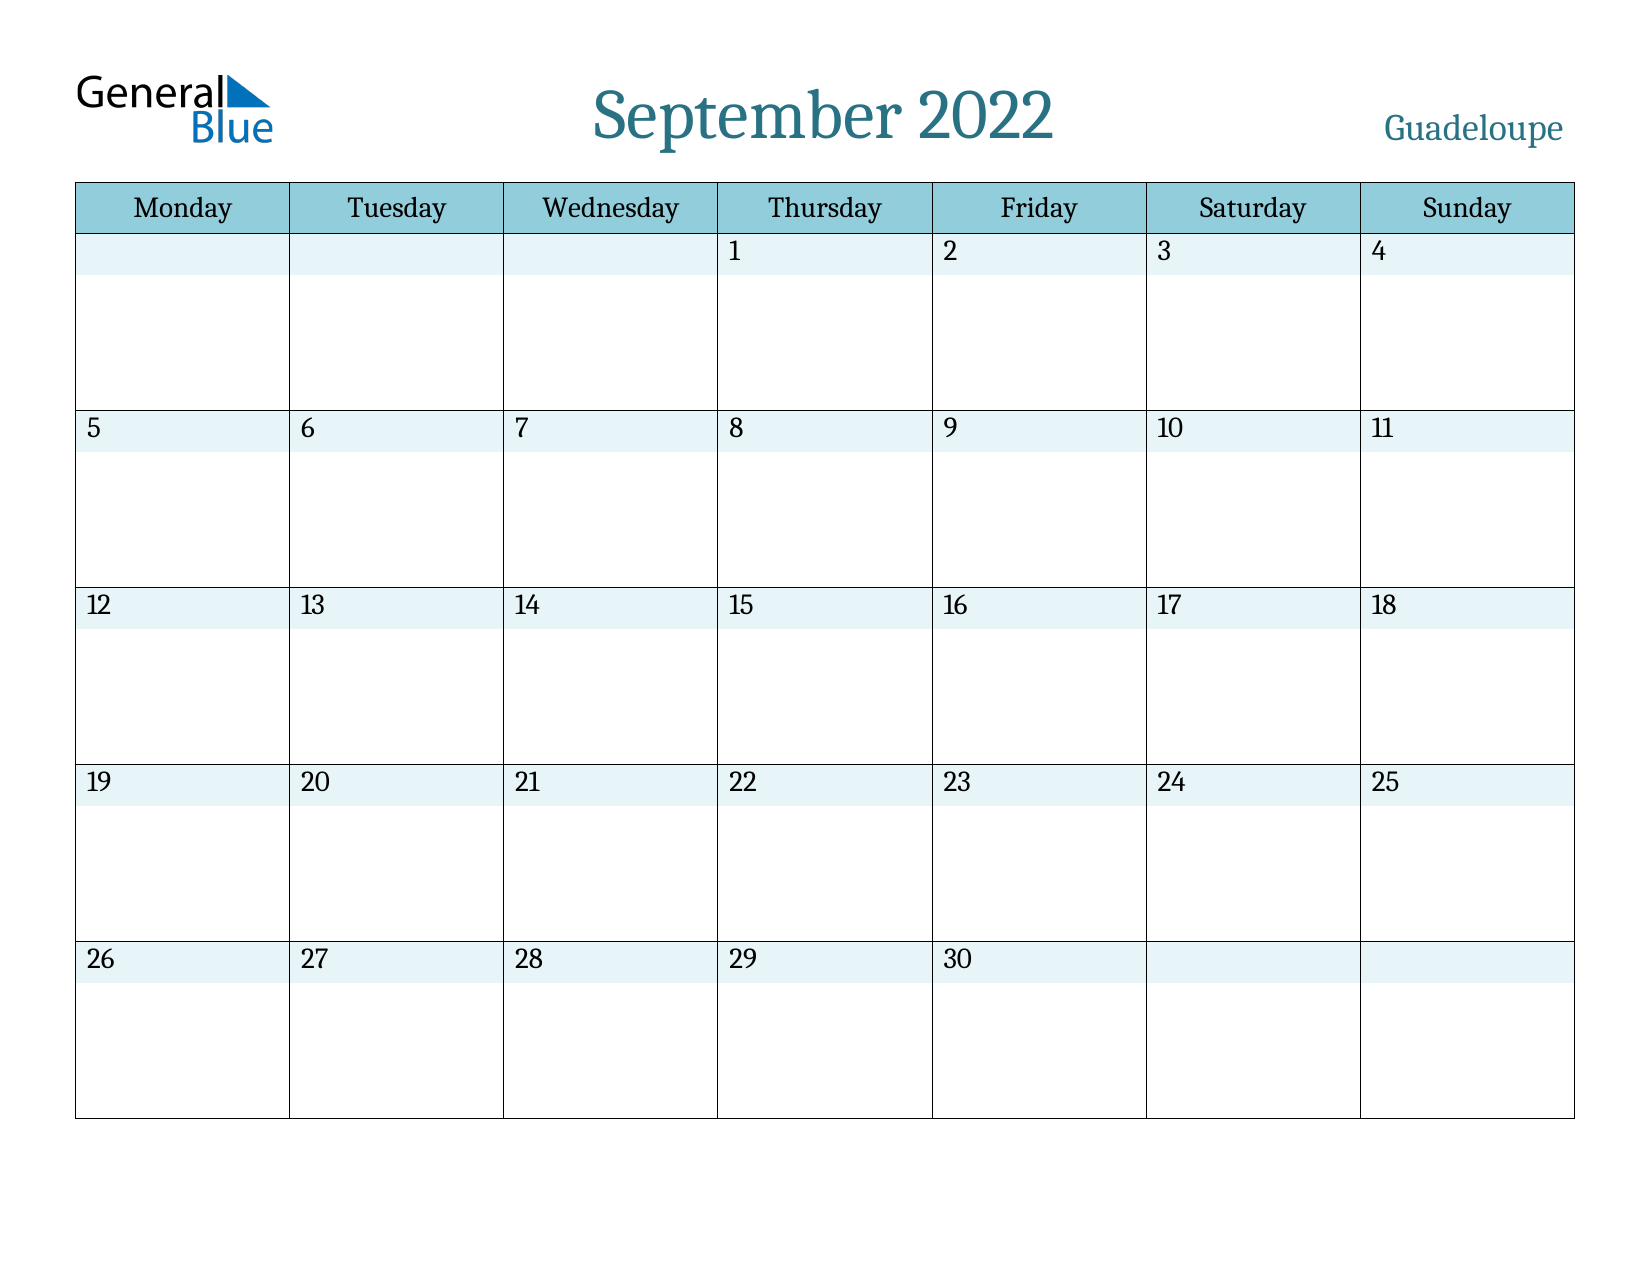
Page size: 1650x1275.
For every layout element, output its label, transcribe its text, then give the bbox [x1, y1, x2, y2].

picture [77, 75, 273, 143]
table_cell 8 [718, 411, 932, 452]
table_cell 30 [933, 942, 1146, 983]
table_cell 14 [504, 588, 717, 629]
table_cell 9 [933, 411, 1146, 452]
table_cell [504, 275, 717, 410]
table_cell [933, 275, 1146, 410]
table_cell [76, 234, 289, 275]
table_cell 7 [504, 411, 717, 452]
table_header [76, 75, 503, 182]
table_cell [933, 452, 1146, 587]
table_cell [76, 452, 289, 587]
table_cell [76, 983, 289, 1118]
table_cell [504, 629, 717, 764]
table_cell 11 [1361, 411, 1574, 452]
table_cell Thursday [718, 183, 932, 233]
table_cell 13 [290, 588, 503, 629]
table_cell [504, 452, 717, 587]
table_header Guadeloupe [1146, 75, 1574, 182]
table_cell 4 [1361, 234, 1574, 275]
table_cell [1361, 983, 1574, 1118]
table_cell [1147, 983, 1360, 1118]
table_cell [290, 234, 503, 275]
table_cell Sunday [1361, 183, 1574, 233]
table_cell 1 [718, 234, 932, 275]
table_cell [1361, 452, 1574, 587]
table_cell [718, 983, 932, 1118]
table_cell [718, 806, 932, 941]
table_cell 10 [1147, 411, 1360, 452]
table_cell [718, 629, 932, 764]
table_cell [1361, 629, 1574, 764]
table_cell [718, 452, 932, 587]
table_cell 6 [290, 411, 503, 452]
table_cell 12 [76, 588, 289, 629]
table_cell [290, 275, 503, 410]
table_header September 2022 [504, 75, 1146, 182]
table_cell [933, 629, 1146, 764]
table_cell 15 [718, 588, 932, 629]
table_cell [76, 806, 289, 941]
table_cell 29 [718, 942, 932, 983]
table_cell [504, 234, 717, 275]
table_cell Tuesday [290, 183, 503, 233]
table_cell 26 [76, 942, 289, 983]
table_cell Wednesday [504, 183, 717, 233]
table_cell 24 [1147, 765, 1360, 806]
table_cell 19 [76, 765, 289, 806]
table_cell 2 [933, 234, 1146, 275]
table_cell [1147, 452, 1360, 587]
table_cell [76, 275, 289, 410]
table_cell 25 [1361, 765, 1574, 806]
table_cell [290, 629, 503, 764]
table_cell Saturday [1147, 183, 1360, 233]
table_cell 27 [290, 942, 503, 983]
table_cell [933, 983, 1146, 1118]
table_cell [1147, 806, 1360, 941]
table_cell [933, 806, 1146, 941]
table_cell 16 [933, 588, 1146, 629]
table_cell 18 [1361, 588, 1574, 629]
table_cell Monday [76, 183, 289, 233]
table_cell [504, 983, 717, 1118]
table_cell [290, 452, 503, 587]
table_cell 22 [718, 765, 932, 806]
table_cell 17 [1147, 588, 1360, 629]
table_cell 5 [76, 411, 289, 452]
table_cell [1361, 806, 1574, 941]
table_cell [1147, 629, 1360, 764]
table_cell [1147, 275, 1360, 410]
table_cell [1147, 942, 1360, 983]
table_cell 3 [1147, 234, 1360, 275]
table_cell [290, 806, 503, 941]
table_cell Friday [933, 183, 1146, 233]
table_cell 23 [933, 765, 1146, 806]
table_cell [290, 983, 503, 1118]
table_cell [1361, 942, 1574, 983]
table_cell [76, 629, 289, 764]
table_cell 28 [504, 942, 717, 983]
table_cell [1361, 275, 1574, 410]
table_cell 21 [504, 765, 717, 806]
table_cell 20 [290, 765, 503, 806]
table_cell [504, 806, 717, 941]
table_cell [718, 275, 932, 410]
